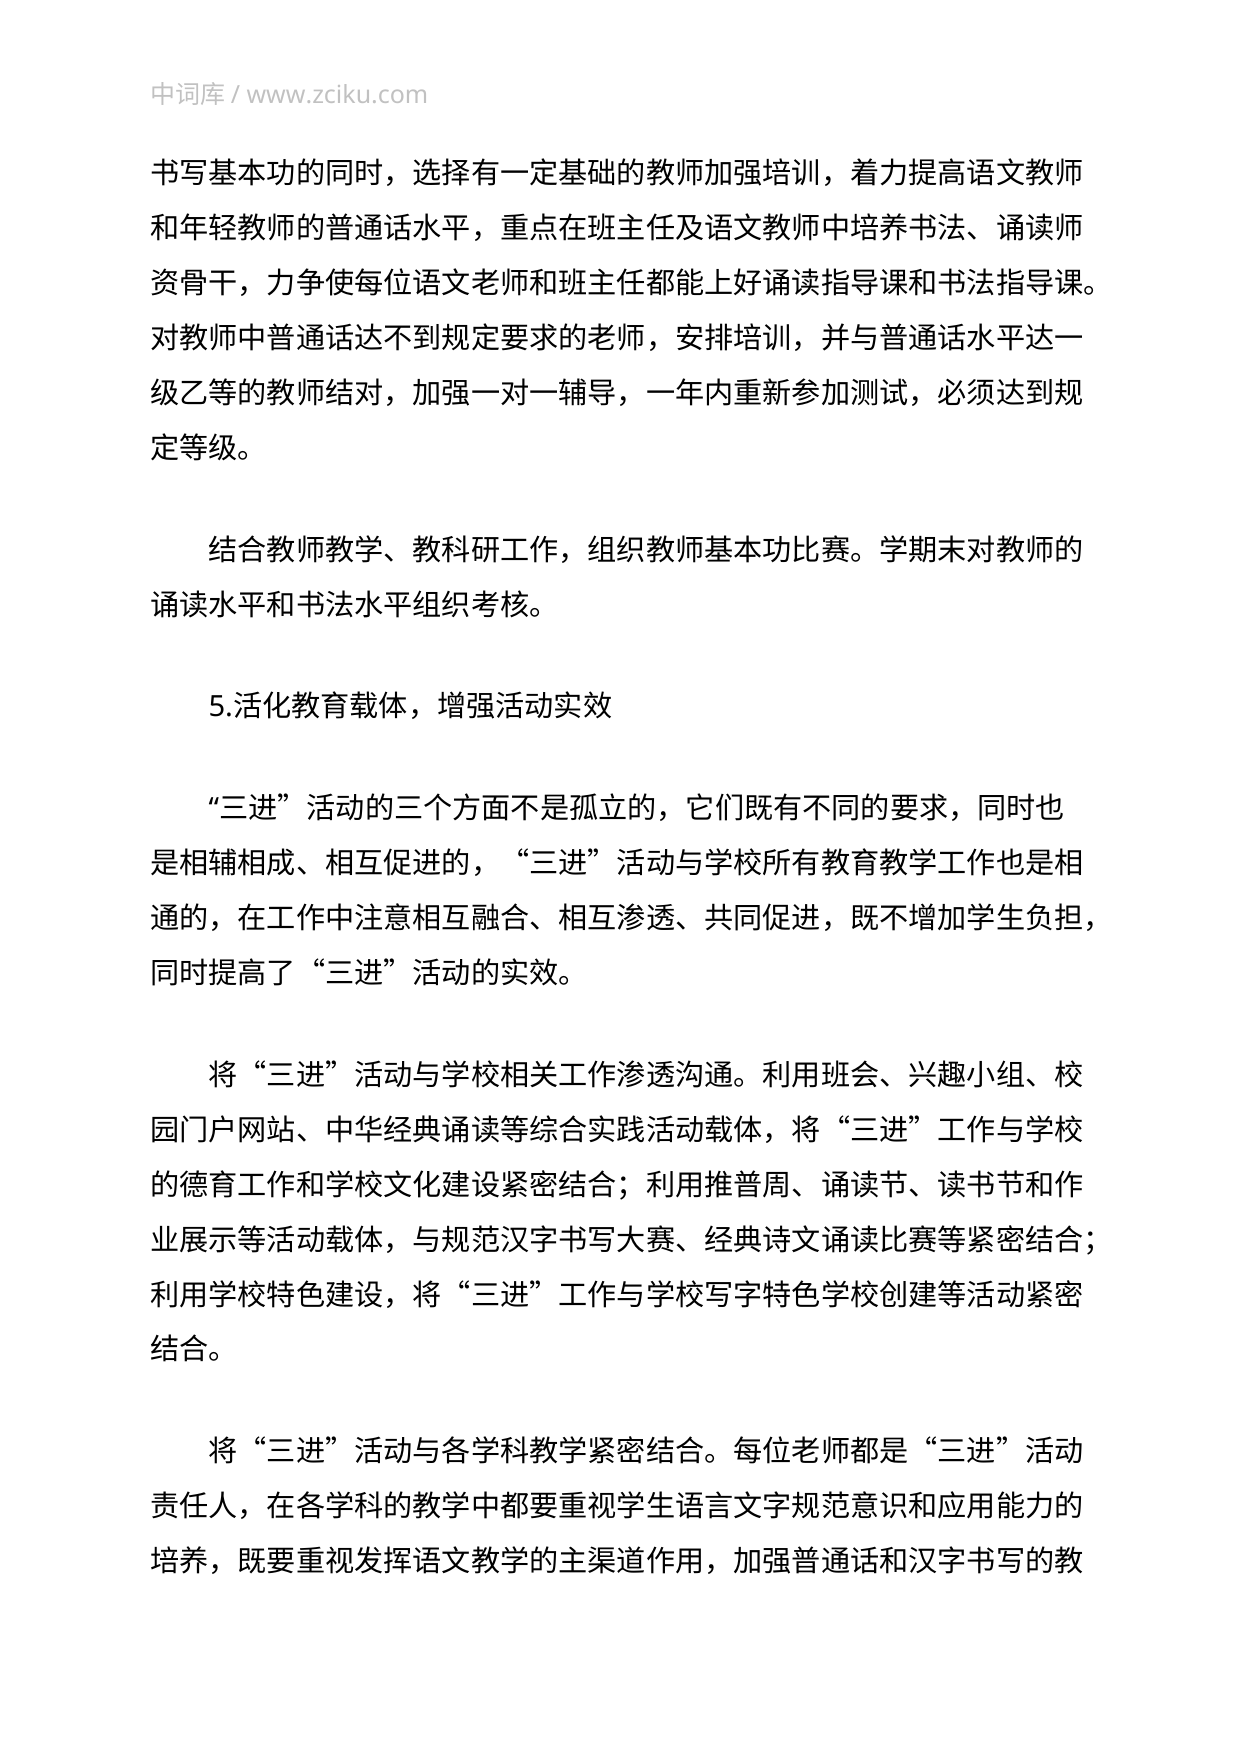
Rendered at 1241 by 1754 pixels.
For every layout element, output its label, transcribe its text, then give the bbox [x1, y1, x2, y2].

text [150, 1428, 1090, 1580]
text “三进”活动的三个方面不是孤立的，它们既有不同的要求，同时也是相辅相成、相互促进的，“三进”活动与学校所有教育教学工作也是相通的，在工作中注意相互融合、相互渗透、共同促进，既不增加学生负担，同时提高了“三进”活动的实效。 [150, 785, 1090, 992]
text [150, 150, 1090, 467]
text 5.活化教育载体，增强活动实效 [150, 683, 1090, 725]
text 将“三进”活动与学校相关工作渗透沟通。利用班会、兴趣小组、校园门户网站、中华经典诵读等综合实践活动载体，将“三进”工作与学校的德育工作和学校文化建设紧密结合；利用推普周、诵读节、读书节和作业展示等活动载体，与规范汉字书写大赛、经典诗文诵读比赛等紧密结合；利用学校特色建设，将“三进”工作与学校写字特色学校创建等活动紧密结合。 [150, 1051, 1090, 1368]
text 结合教师教学、教科研工作，组织教师基本功比赛。学期末对教师的诵读水平和书法水平组织考核。 [150, 526, 1090, 623]
